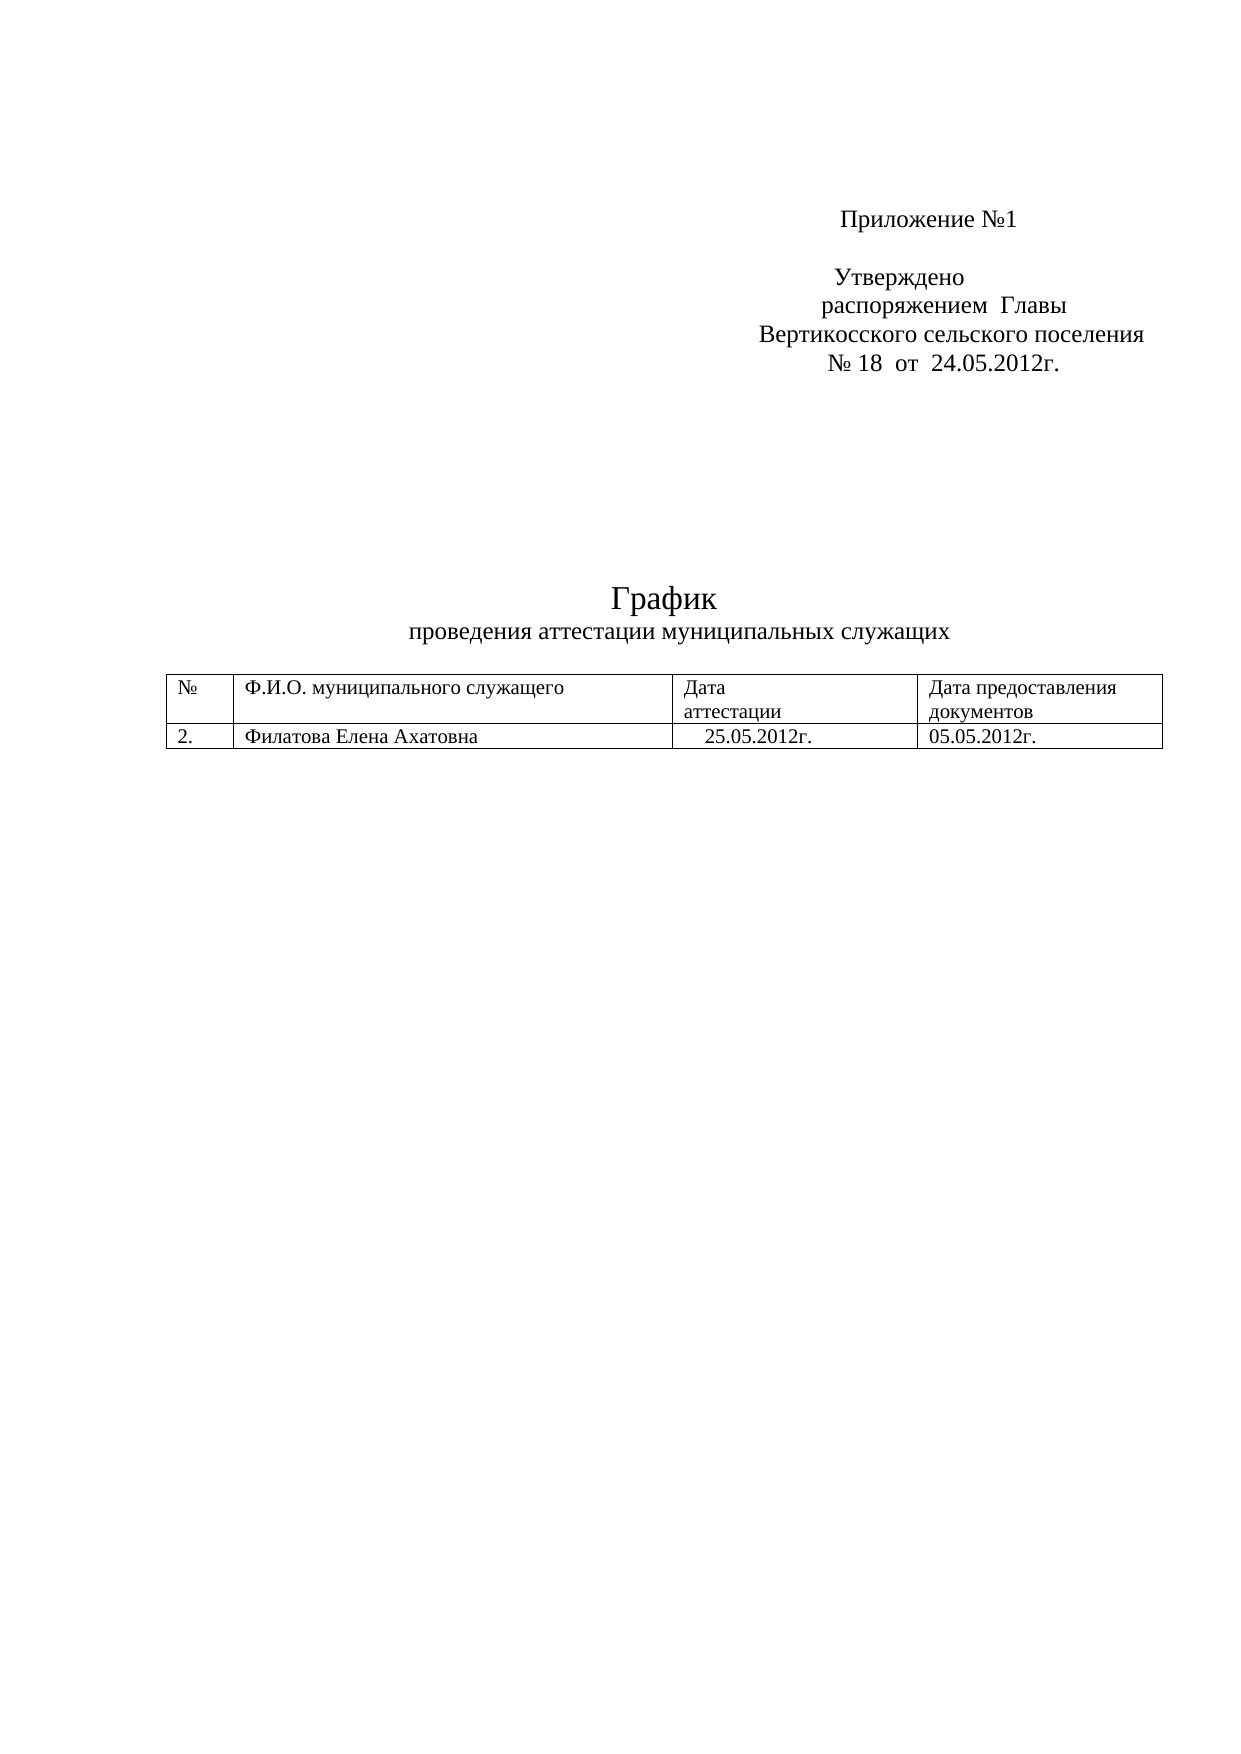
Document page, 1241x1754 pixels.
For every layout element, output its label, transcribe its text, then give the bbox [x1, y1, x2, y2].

text проведения аттестации муниципальных служащих [177, 616, 1152, 645]
table_cell 25.05.2012г. [673, 724, 917, 748]
table_header Ф.И.О. муниципального служащего [234, 675, 672, 723]
text Приложение №1 [177, 204, 1152, 233]
table_header Дата аттестации [673, 675, 917, 723]
text График [177, 578, 1152, 616]
table_cell 2. [167, 724, 233, 748]
table_cell 05.05.2012г. [918, 724, 1162, 748]
text распоряжением Главы [177, 291, 1152, 319]
text № 18 от 24.05.2012г. [177, 348, 1152, 377]
table_cell Филатова Елена Ахатовна [234, 724, 672, 748]
text Вертикосского сельского поселения [177, 319, 1152, 348]
table_header № [167, 675, 233, 723]
table_header Дата предоставления документов [918, 675, 1162, 723]
text Утверждено [177, 262, 1152, 291]
